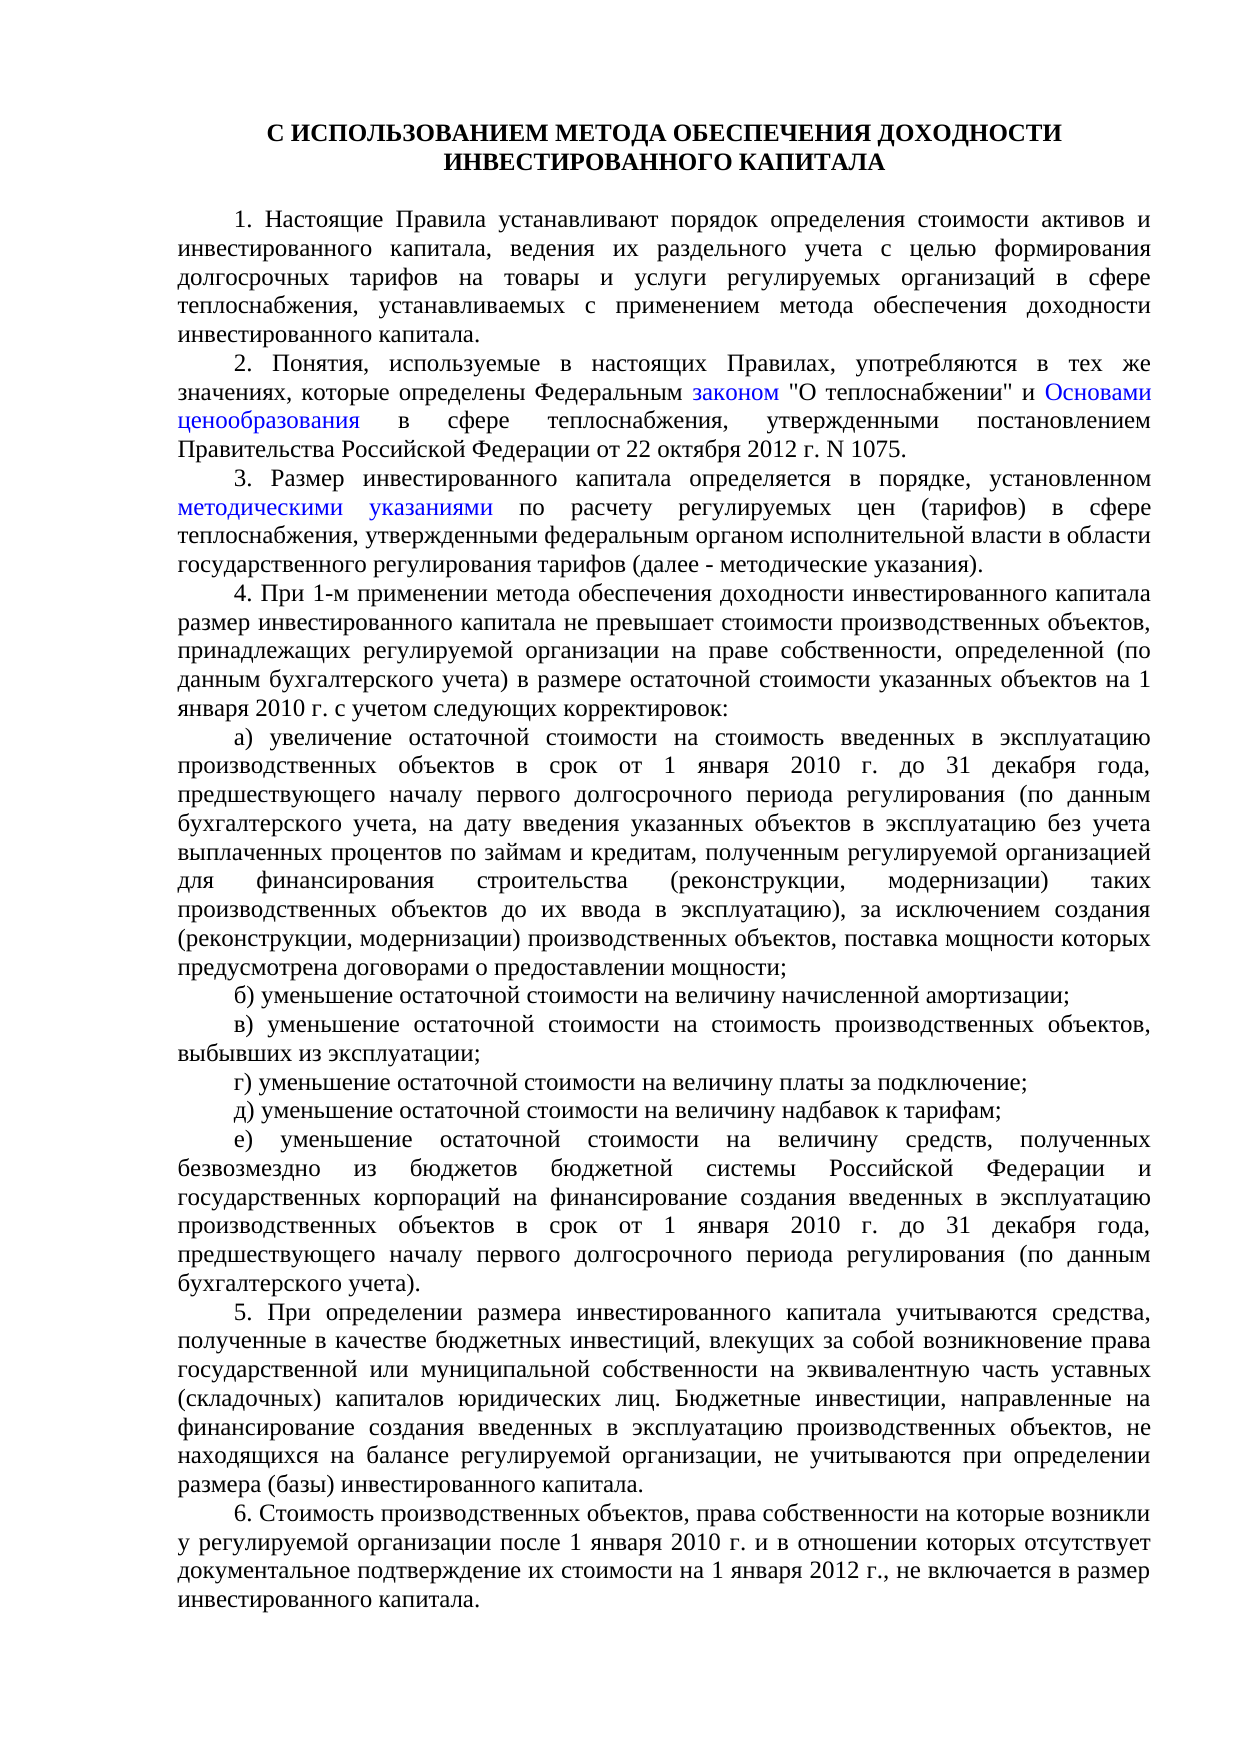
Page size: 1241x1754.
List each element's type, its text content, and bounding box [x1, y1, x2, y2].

text д) уменьшение остаточной стоимости на величину надбавок к тарифам; [177, 1096, 1152, 1124]
title С ИСПОЛЬЗОВАНИЕМ МЕТОДА ОБЕСПЕЧЕНИЯ ДОХОДНОСТИ [177, 118, 1152, 147]
text 1. Настоящие Правила устанавливают порядок определения стоимости активов и инвестированного капитала, ведения их раздельного учета с целью формирования долгосрочных тарифов на товары и услуги регулируемых организаций в сфере теплоснабжения, устанавливаемых с применением метода обеспечения доходности инвестированного капитала. [177, 204, 1152, 348]
text 3. Размер инвестированного капитала определяется в порядке, установленном методическими указаниями по расчету регулируемых цен (тарифов) в сфере теплоснабжения, утвержденными федеральным органом исполнительной власти в области государственного регулирования тарифов (далее - методические указания). [177, 463, 1152, 578]
text а) увеличение остаточной стоимости на стоимость введенных в эксплуатацию производственных объектов в срок от 1 января 2010 г. до 31 декабря года, предшествующего началу первого долгосрочного периода регулирования (по данным бухгалтерского учета, на дату введения указанных объектов в эксплуатацию без учета выплаченных процентов по займам и кредитам, полученным регулируемой организацией для финансирования строительства (реконструкции, модернизации) таких производственных объектов до их ввода в эксплуатацию), за исключением создания (реконструкции, модернизации) производственных объектов, поставка мощности которых предусмотрена договорами о предоставлении мощности; [177, 722, 1152, 981]
text е) уменьшение остаточной стоимости на величину средств, полученных безвозмездно из бюджетов бюджетной системы Российской Федерации и государственных корпораций на финансирование создания введенных в эксплуатацию производственных объектов в срок от 1 января 2010 г. до 31 декабря года, предшествующего началу первого долгосрочного периода регулирования (по данным бухгалтерского учета). [177, 1124, 1152, 1297]
title ИНВЕСТИРОВАННОГО КАПИТАЛА [177, 147, 1152, 176]
text в) уменьшение остаточной стоимости на стоимость производственных объектов, выбывших из эксплуатации; [177, 1009, 1152, 1067]
text 2. Понятия, используемые в настоящих Правилах, употребляются в тех же значениях, которые определены Федеральным законом "О теплоснабжении" и Основами ценообразования в сфере теплоснабжения, утвержденными постановлением Правительства Российской Федерации от 22 октября 2012 г. N 1075. [177, 348, 1152, 463]
text б) уменьшение остаточной стоимости на величину начисленной амортизации; [177, 981, 1152, 1009]
text 5. При определении размера инвестированного капитала учитываются средства, полученные в качестве бюджетных инвестиций, влекущих за собой возникновение права государственной или муниципальной собственности на эквивалентную часть уставных (складочных) капиталов юридических лиц. Бюджетные инвестиции, направленные на финансирование создания введенных в эксплуатацию производственных объектов, не находящихся на балансе регулируемой организации, не учитываются при определении размера (базы) инвестированного капитала. [177, 1297, 1152, 1498]
text г) уменьшение остаточной стоимости на величину платы за подключение; [177, 1067, 1152, 1096]
text 4. При 1-м применении метода обеспечения доходности инвестированного капитала размер инвестированного капитала не превышает стоимости производственных объектов, принадлежащих регулируемой организации на праве собственности, определенной (по данным бухгалтерского учета) в размере остаточной стоимости указанных объектов на 1 января 2010 г. с учетом следующих корректировок: [177, 578, 1152, 722]
text 6. Стоимость производственных объектов, права собственности на которые возникли у регулируемой организации после 1 января 2010 г. и в отношении которых отсутствует документальное подтверждение их стоимости на 1 января 2012 г., не включается в размер инвестированного капитала. [177, 1498, 1152, 1613]
